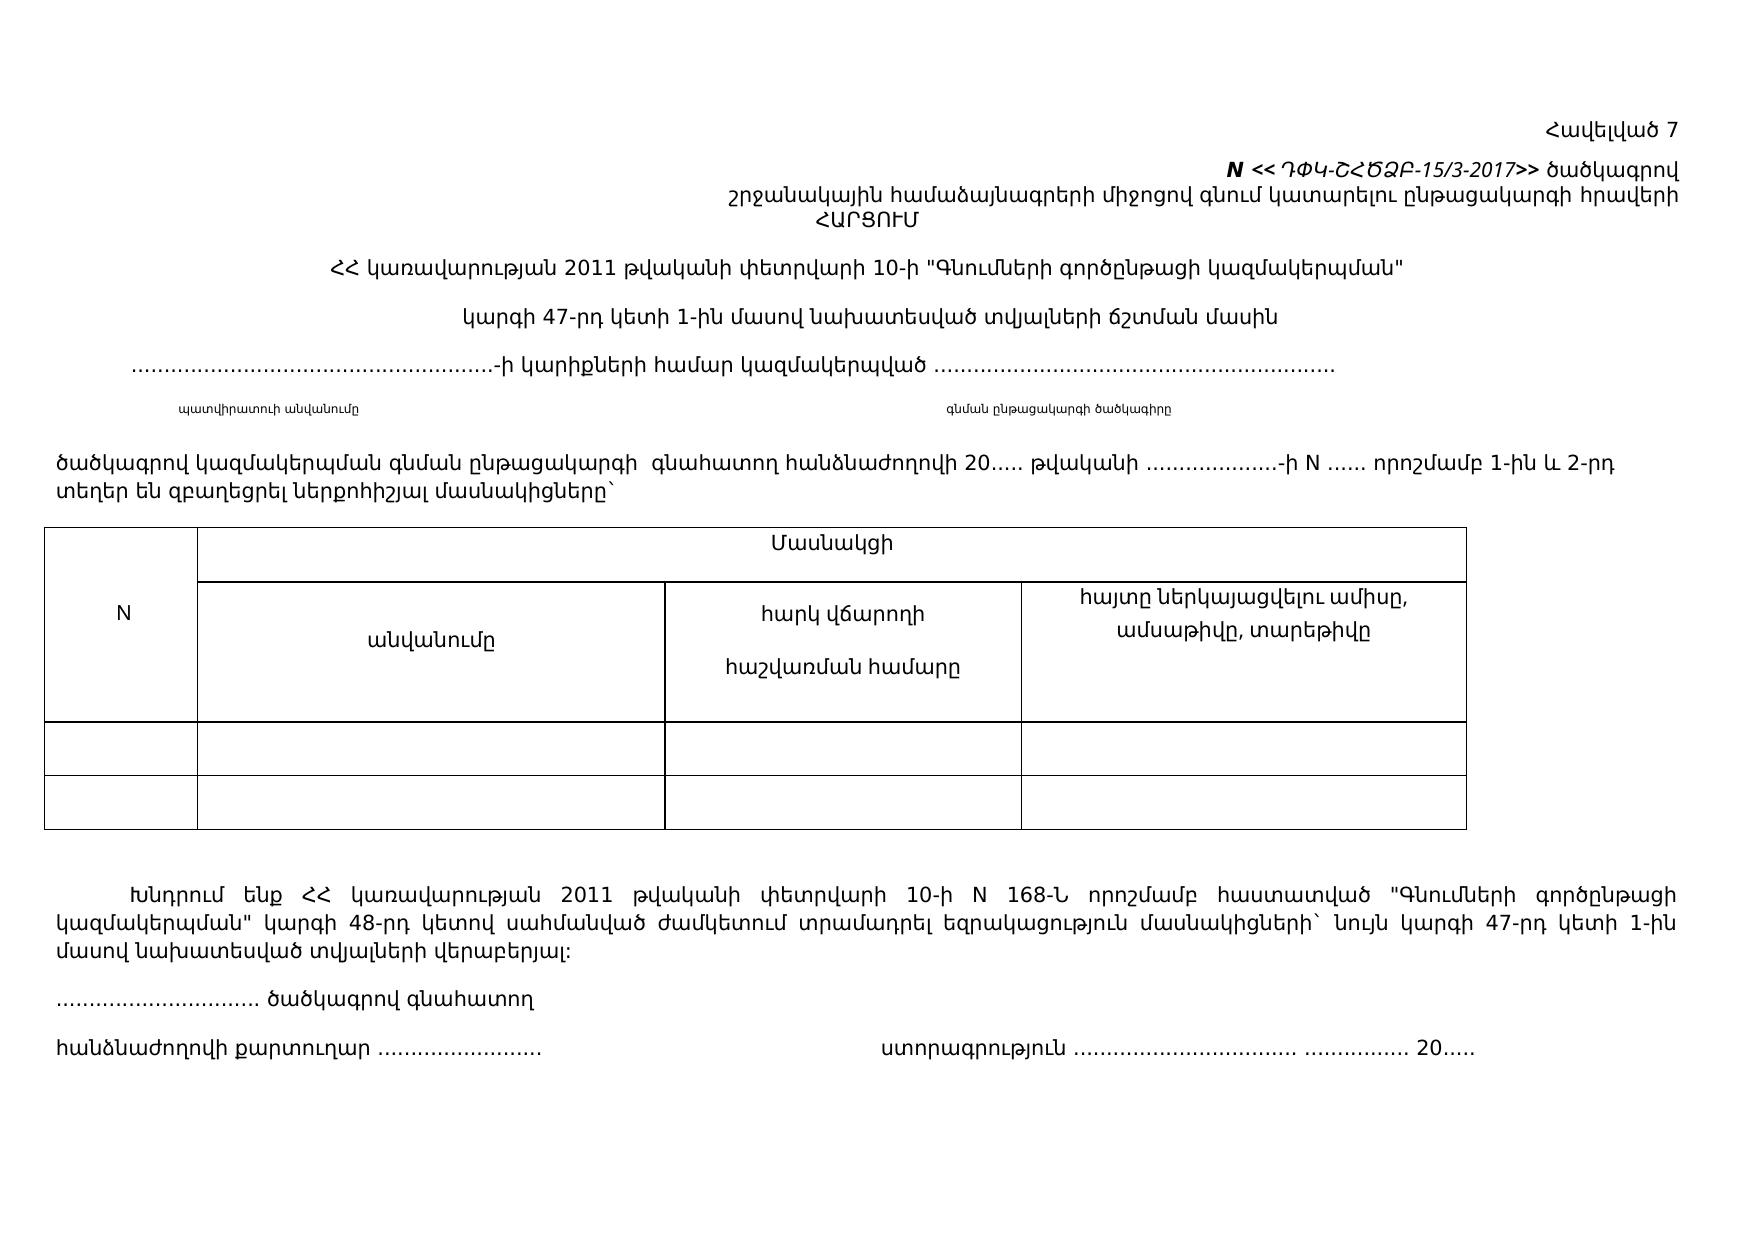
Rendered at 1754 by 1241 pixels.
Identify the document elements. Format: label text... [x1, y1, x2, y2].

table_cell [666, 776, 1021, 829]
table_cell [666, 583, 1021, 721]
text ............................... ծածկագրով գնահատող [56, 987, 1679, 1012]
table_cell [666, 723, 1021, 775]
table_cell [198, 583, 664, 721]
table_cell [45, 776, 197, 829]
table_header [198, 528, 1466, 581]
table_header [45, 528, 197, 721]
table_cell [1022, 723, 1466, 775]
text Խնդրում ենք ՀՀ կառավարության 2011 թվականի փետրվարի 10-ի N 168-Ն որոշմամբ հաստատված "Գնումների գործընթացի կազմակերպման" կարգի 48-րդ կետով սահմանված ժամկետում տրամադրել եզրակացություն մասնակիցների` նույն կարգի 47-րդ կետի 1-ին մասով նախատեսված տվյալների վերաբերյալ: [56, 883, 1679, 963]
text ՀԱՐՑՈՒՄ [56, 208, 1679, 232]
text ծածկագրով կազմակերպման գնման ընթացակարգի գնահատող հանձնաժողովի 20..... թվականի ....................-ի N ...... որոշմամբ 1-ին և 2-րդ տեղեր են զբաղեցրել ներքոհիշյալ մասնակիցները` [56, 451, 1679, 503]
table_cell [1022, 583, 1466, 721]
text ՀՀ կառավարության 2011 թվականի փետրվարի 10-ի "Գնումների գործընթացի կազմակերպման" [56, 256, 1679, 281]
text Հավելված 7 [56, 118, 1679, 143]
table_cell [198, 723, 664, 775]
text հանձնաժողովի քարտուղար ......................... ստորագրություն .................................. ................ 20..... [56, 1036, 1679, 1060]
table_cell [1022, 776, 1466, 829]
text կարգի 47-րդ կետի 1-ին մասով նախատեսված տվյալների ճշտման մասին [56, 305, 1679, 329]
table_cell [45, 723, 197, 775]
text N << ԴՓԿ-ՇՀԾՁԲ-15/3-2017>> ծածկագրով [56, 155, 1679, 183]
text .......................................................-ի կարիքների համար կազմակերպված ............................................................. [56, 353, 1679, 378]
text պատվիրատուի անվանումը գնման ընթացակարգի ծածկագիրը [56, 402, 1679, 426]
text շրջանակային համաձայնագրերի միջոցով գնում կատարելու ընթացակարգի հրավերի [56, 183, 1679, 208]
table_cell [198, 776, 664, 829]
